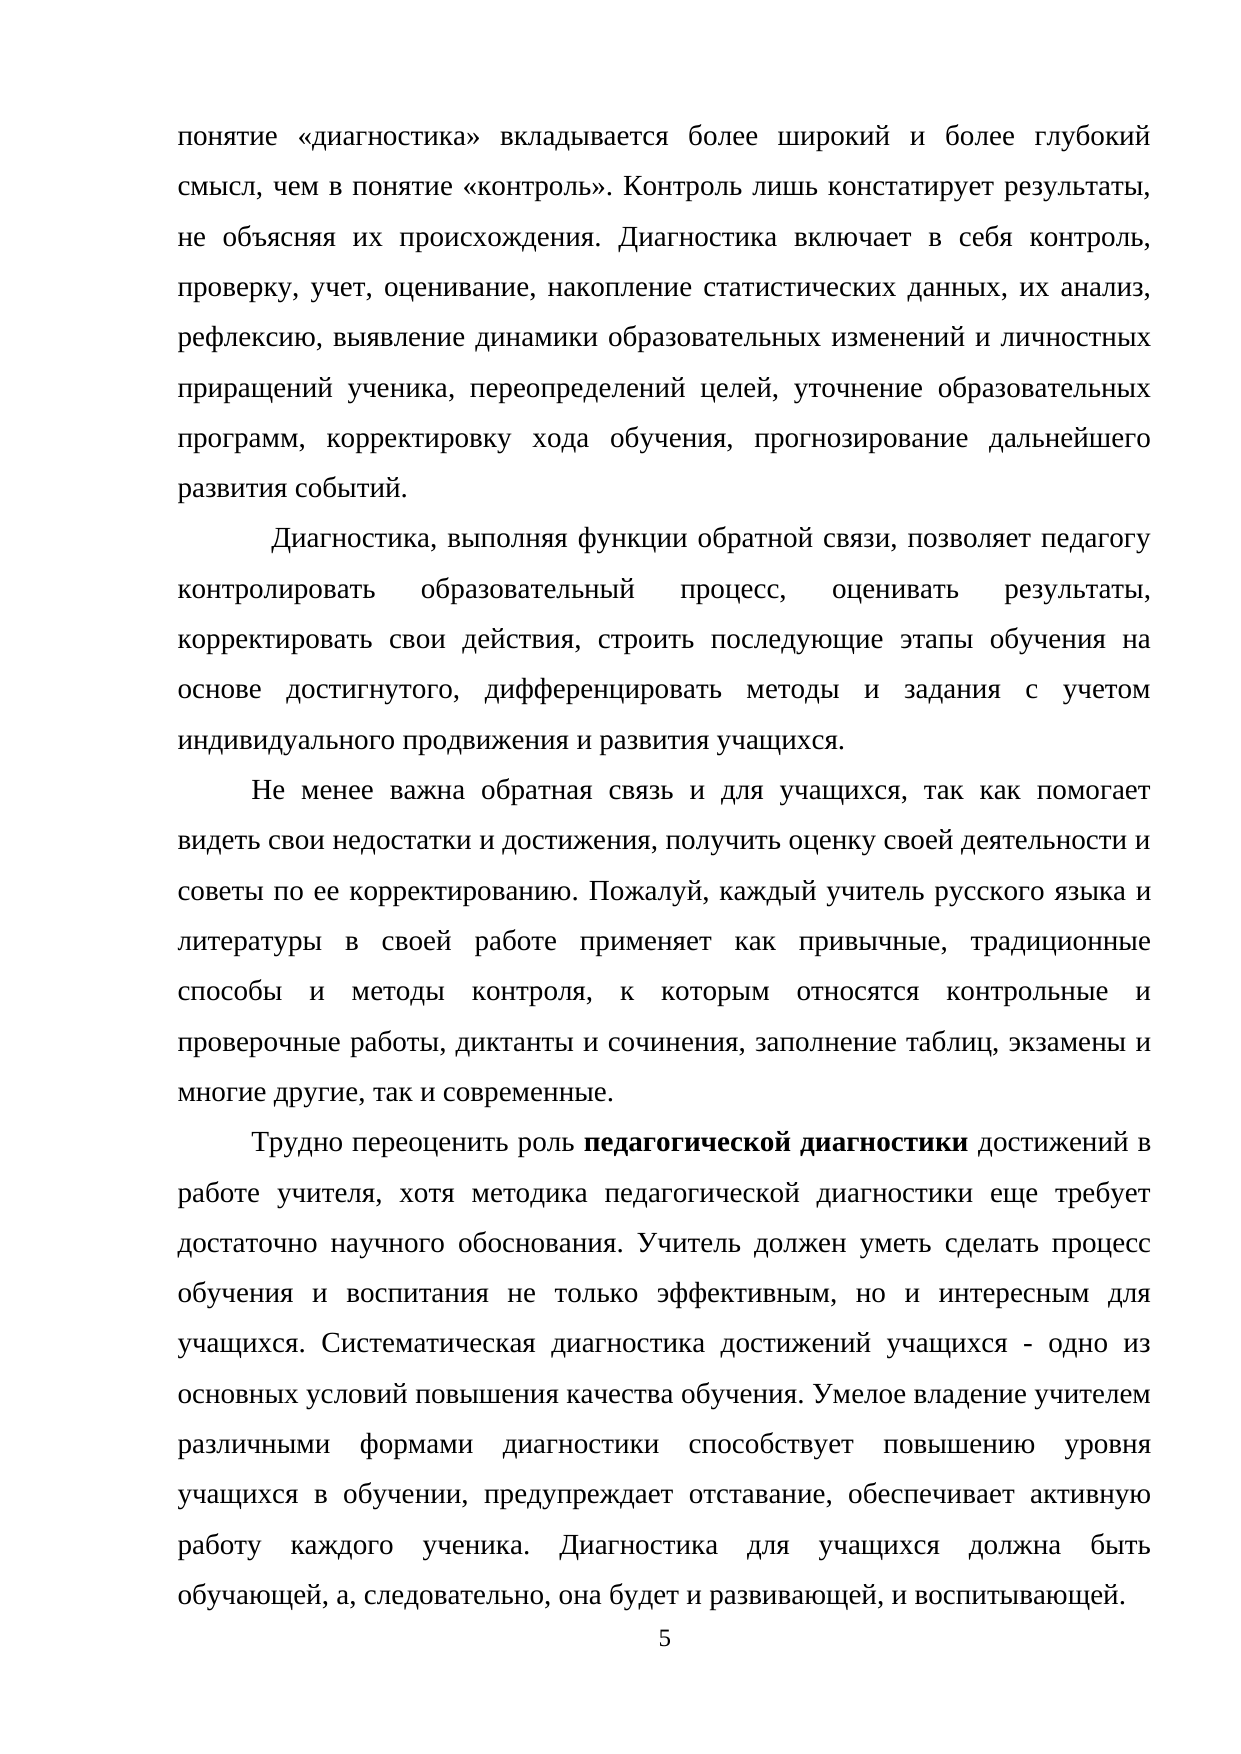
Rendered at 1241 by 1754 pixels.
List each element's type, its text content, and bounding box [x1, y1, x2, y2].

text Трудно переоценить роль педагогической диагностики достижений в работе учителя, хотя методика педагогической диагностики еще требует достаточно научного обоснования. Учитель должен уметь сделать процесс обучения и воспитания не только эффективным, но и интересным для учащихся. Систематическая диагностика достижений учащихся - одно из основных условий повышения качества обучения. Умелое владение учителем различными формами диагностики способствует повышению уровня учащихся в обучении, предупреждает отставание, обеспечивает активную работу каждого ученика. Диагностика для учащихся должна быть обучающей, а, следовательно, она будет и развивающей, и воспитывающей. [177, 1124, 1152, 1611]
text Диагностика, выполняя функции обратной связи, позволяет педагогу контролировать образовательный процесс, оценивать результаты, корректировать свои действия, строить последующие этапы обучения на основе достигнутого, дифференцировать методы и задания с учетом индивидуального продвижения и развития учащихся. [177, 521, 1152, 755]
text Не менее важна обратная связь и для учащихся, так как помогает видеть свои недостатки и достижения, получить оценку своей деятельности и советы по ее корректированию. Пожалуй, каждый учитель русского языка и литературы в своей работе применяет как привычные, традиционные способы и методы контроля, к которым относятся контрольные и проверочные работы, диктанты и сочинения, заполнение таблиц, экзамены и многие другие, так и современные. [177, 772, 1152, 1108]
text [177, 118, 1152, 504]
